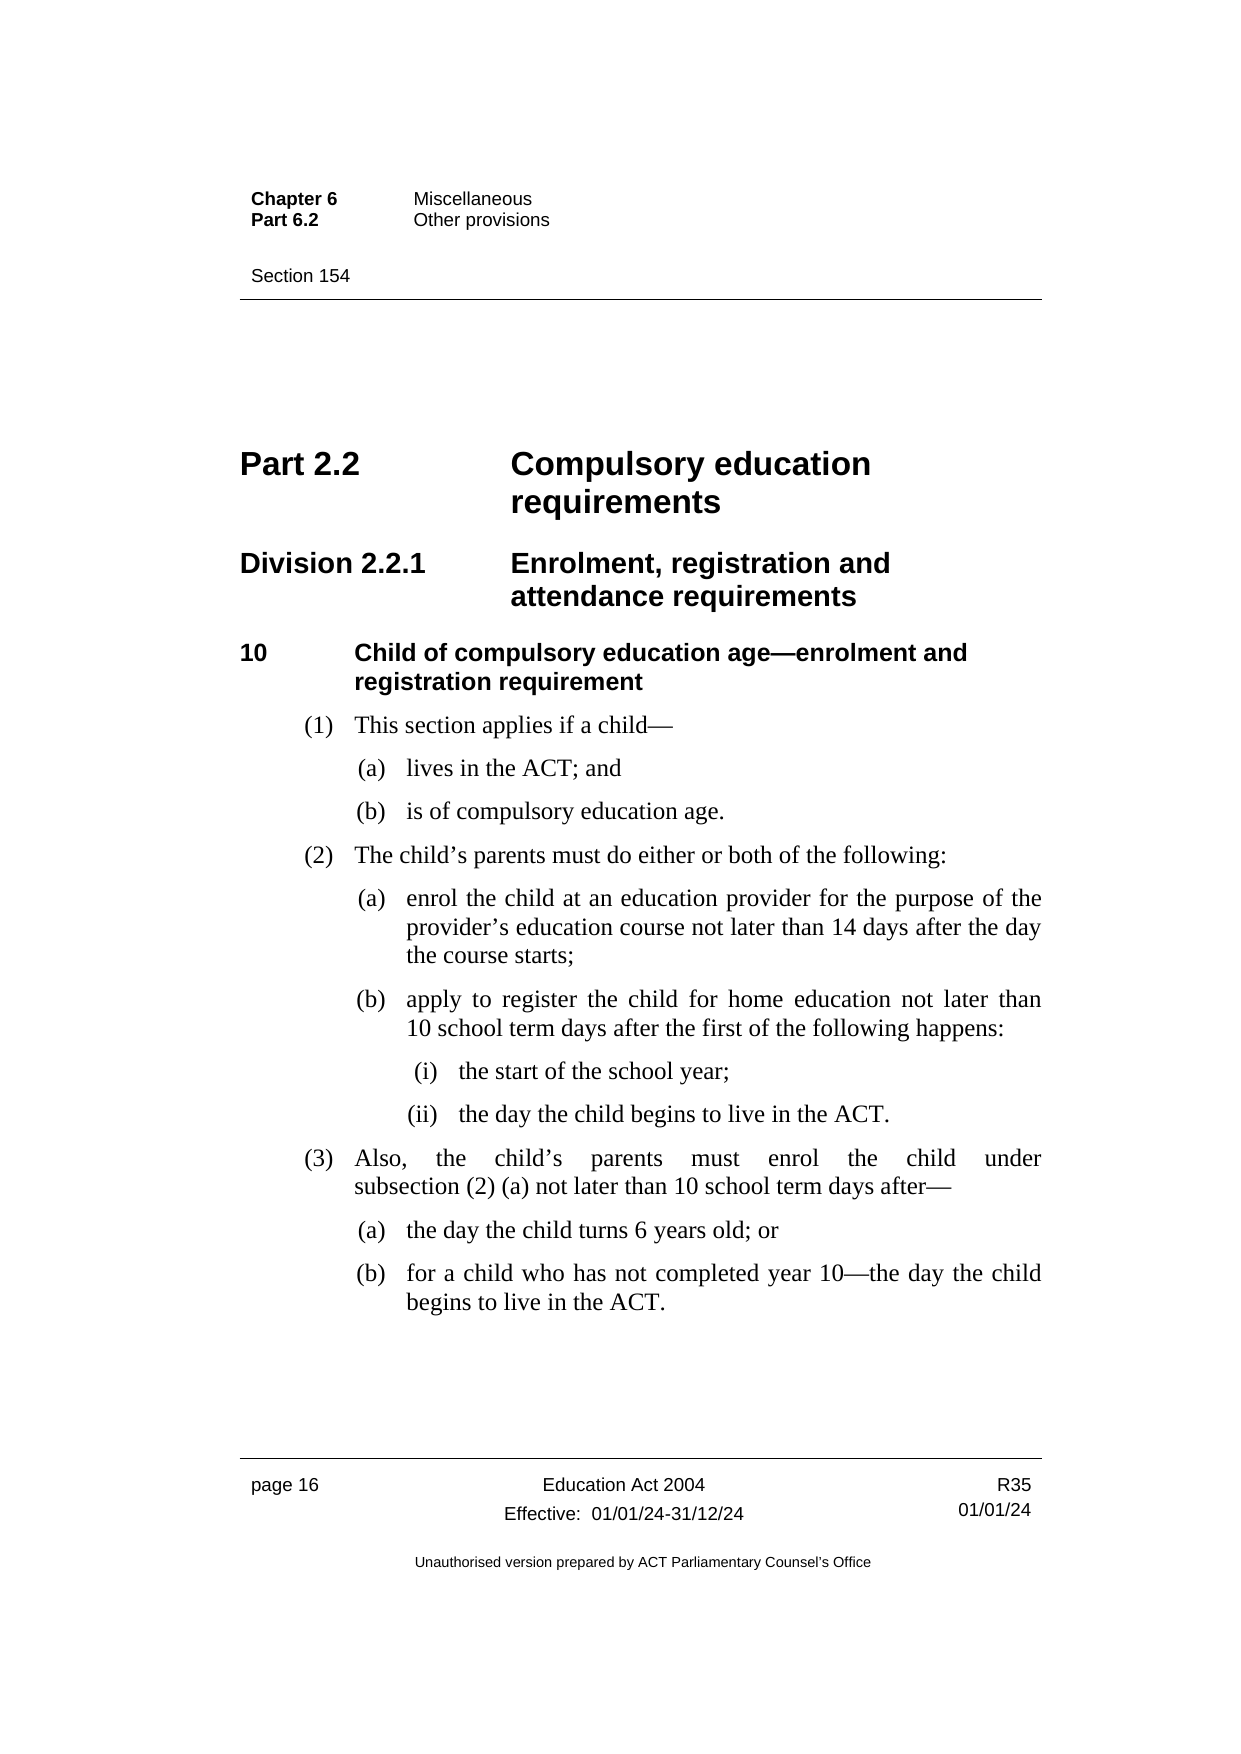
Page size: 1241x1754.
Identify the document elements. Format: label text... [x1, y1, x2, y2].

text Division 2.2.1 Enrolment, registration and attendance requirements [239, 546, 1042, 613]
text 10 Child of compulsory education age—enrolment and registration requirement [239, 638, 1042, 695]
text (b) for a child who has not completed year 10—the day the child begins to live in the ACT. [239, 1258, 1042, 1316]
text (i) the start of the school year; [239, 1056, 1042, 1085]
text (2) The child’s parents must do either or both of the following: [239, 840, 1042, 868]
text (1) This section applies if a child— [239, 710, 1042, 738]
text (a) enrol the child at an education provider for the purpose of the provider’s education course not later than 14 days after the day the course starts; [239, 883, 1042, 969]
text (b) apply to register the child for home education not later than 10 school term days after the first of the following happens: [239, 984, 1042, 1041]
text (b) is of compulsory education age. [239, 796, 1042, 825]
text (ii) the day the child begins to live in the ACT. [239, 1099, 1042, 1128]
text Part 2.2 Compulsory education requirements [239, 444, 1042, 521]
text (a) the day the child turns 6 years old; or [239, 1215, 1042, 1243]
text (a) lives in the ACT; and [239, 753, 1042, 782]
text (3) Also, the child’s parents must enrol the child under subsection (2) (a) not later than 10 school term days after— [239, 1143, 1042, 1200]
